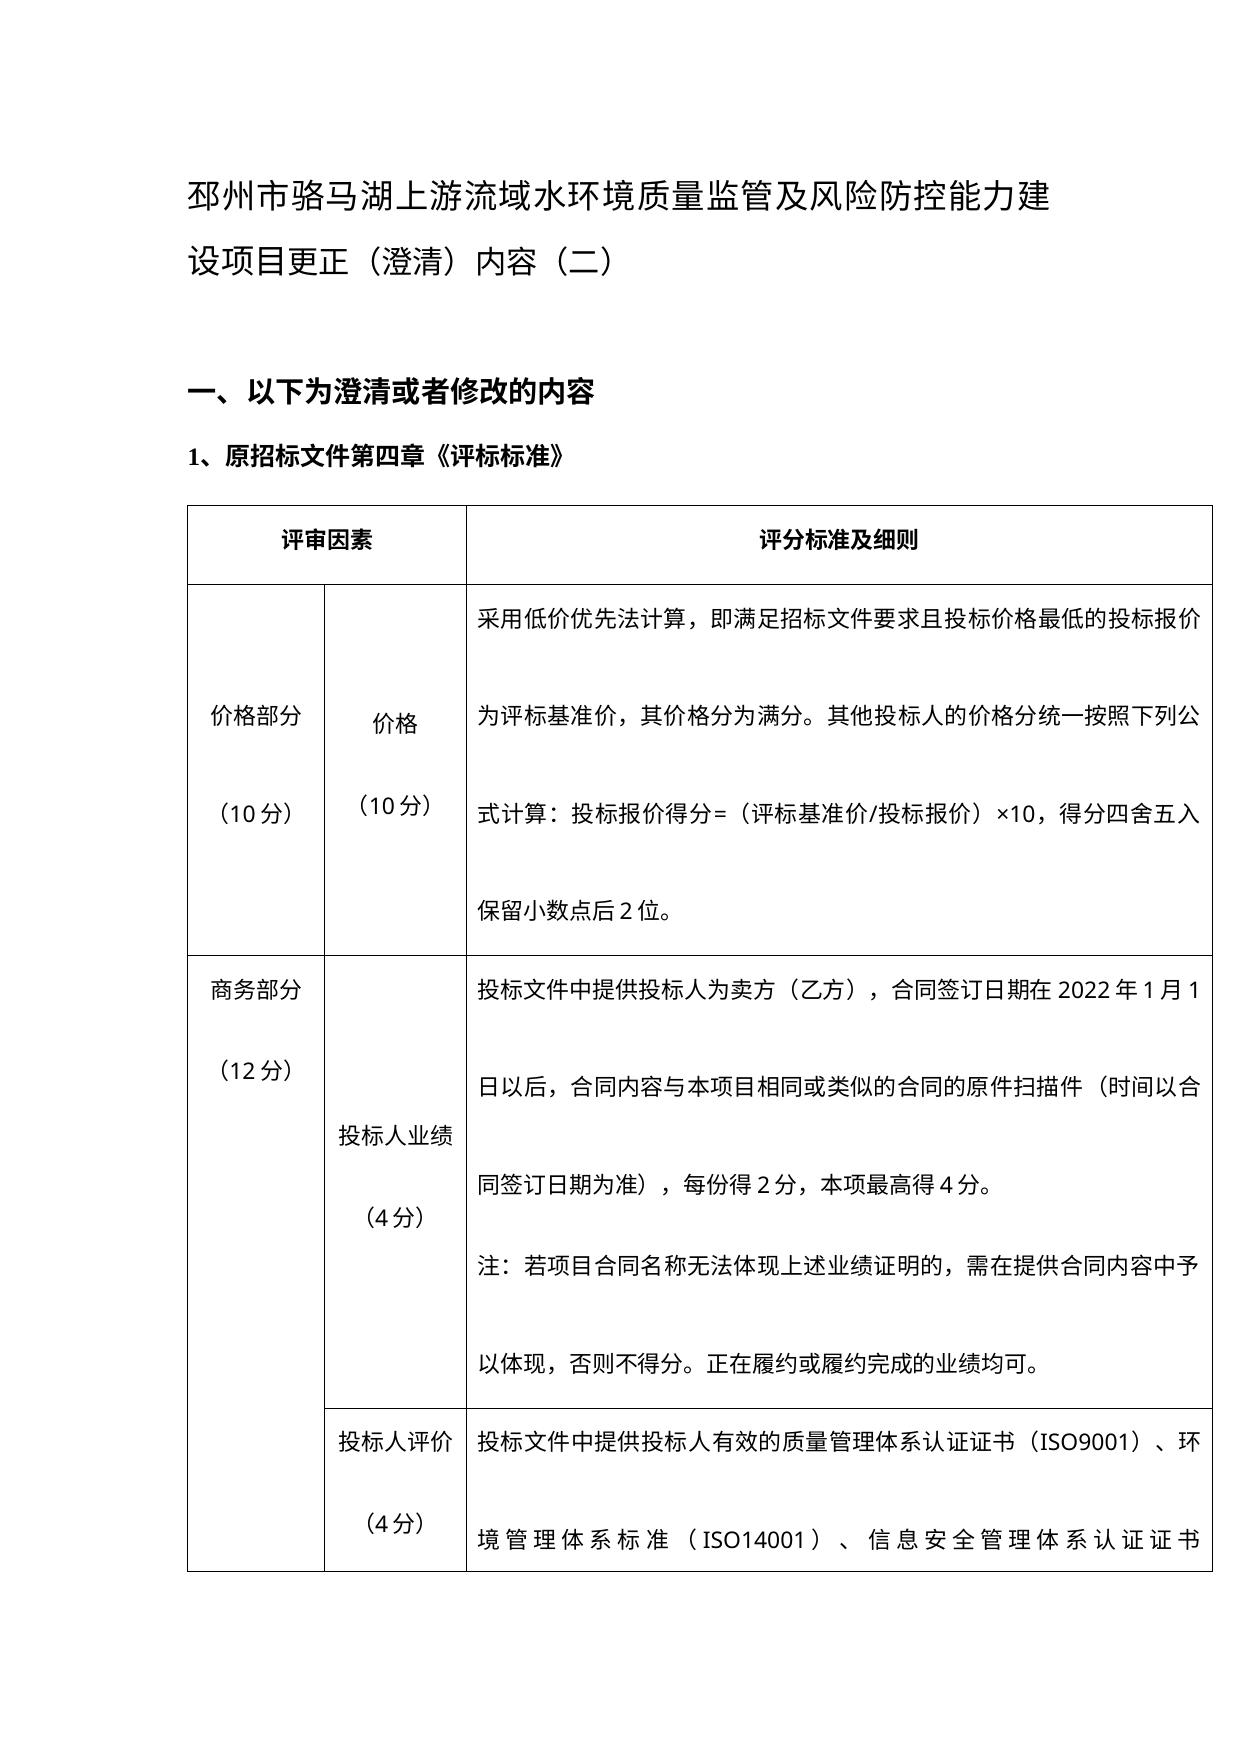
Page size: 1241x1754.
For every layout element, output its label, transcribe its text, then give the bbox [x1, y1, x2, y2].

text 邳州市骆马湖上游流域水环境质量监管及风险防控能力建设项目更正（澄清）内容（二） [187, 162, 1053, 292]
table_cell 投标文件中提供投标人为卖方（乙方），合同签订日期在2022年1月1日以后，合同内容与本项目相同或类似的合同的原件扫描件（时间以合同签订日期为准），每份得2分，本项最高得4分。 注：若项目合同名称无法体现上述业绩证明的，需在提供合同内容中予以体现，否则不得分。正在履约或履约完成的业绩均可。 [467, 956, 1212, 1407]
table_cell 投标人业绩 （4分） [325, 956, 466, 1407]
subtitle 1、原招标文件第四章《评标标准》 [187, 422, 1053, 487]
table_cell 价格 （10分） [325, 585, 466, 955]
table_cell 投标人评价 （4分） [325, 1409, 466, 1571]
table_cell 价格部分（10分） [188, 585, 324, 955]
table_header 评分标准及细则 [467, 506, 1212, 584]
table_cell 商务部分 （12分） [188, 956, 324, 1571]
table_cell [467, 1409, 1212, 1571]
text 一、以下为澄清或者修改的内容 [187, 357, 1053, 422]
table_cell 采用低价优先法计算，即满足招标文件要求且投标价格最低的投标报价为评标基准价，其价格分为满分。其他投标人的价格分统一按照下列公式计算：投标报价得分=（评标基准价/投标报价）×10，得分四舍五入保留小数点后2位。 [467, 585, 1212, 955]
table_header 评审因素 [188, 506, 466, 584]
